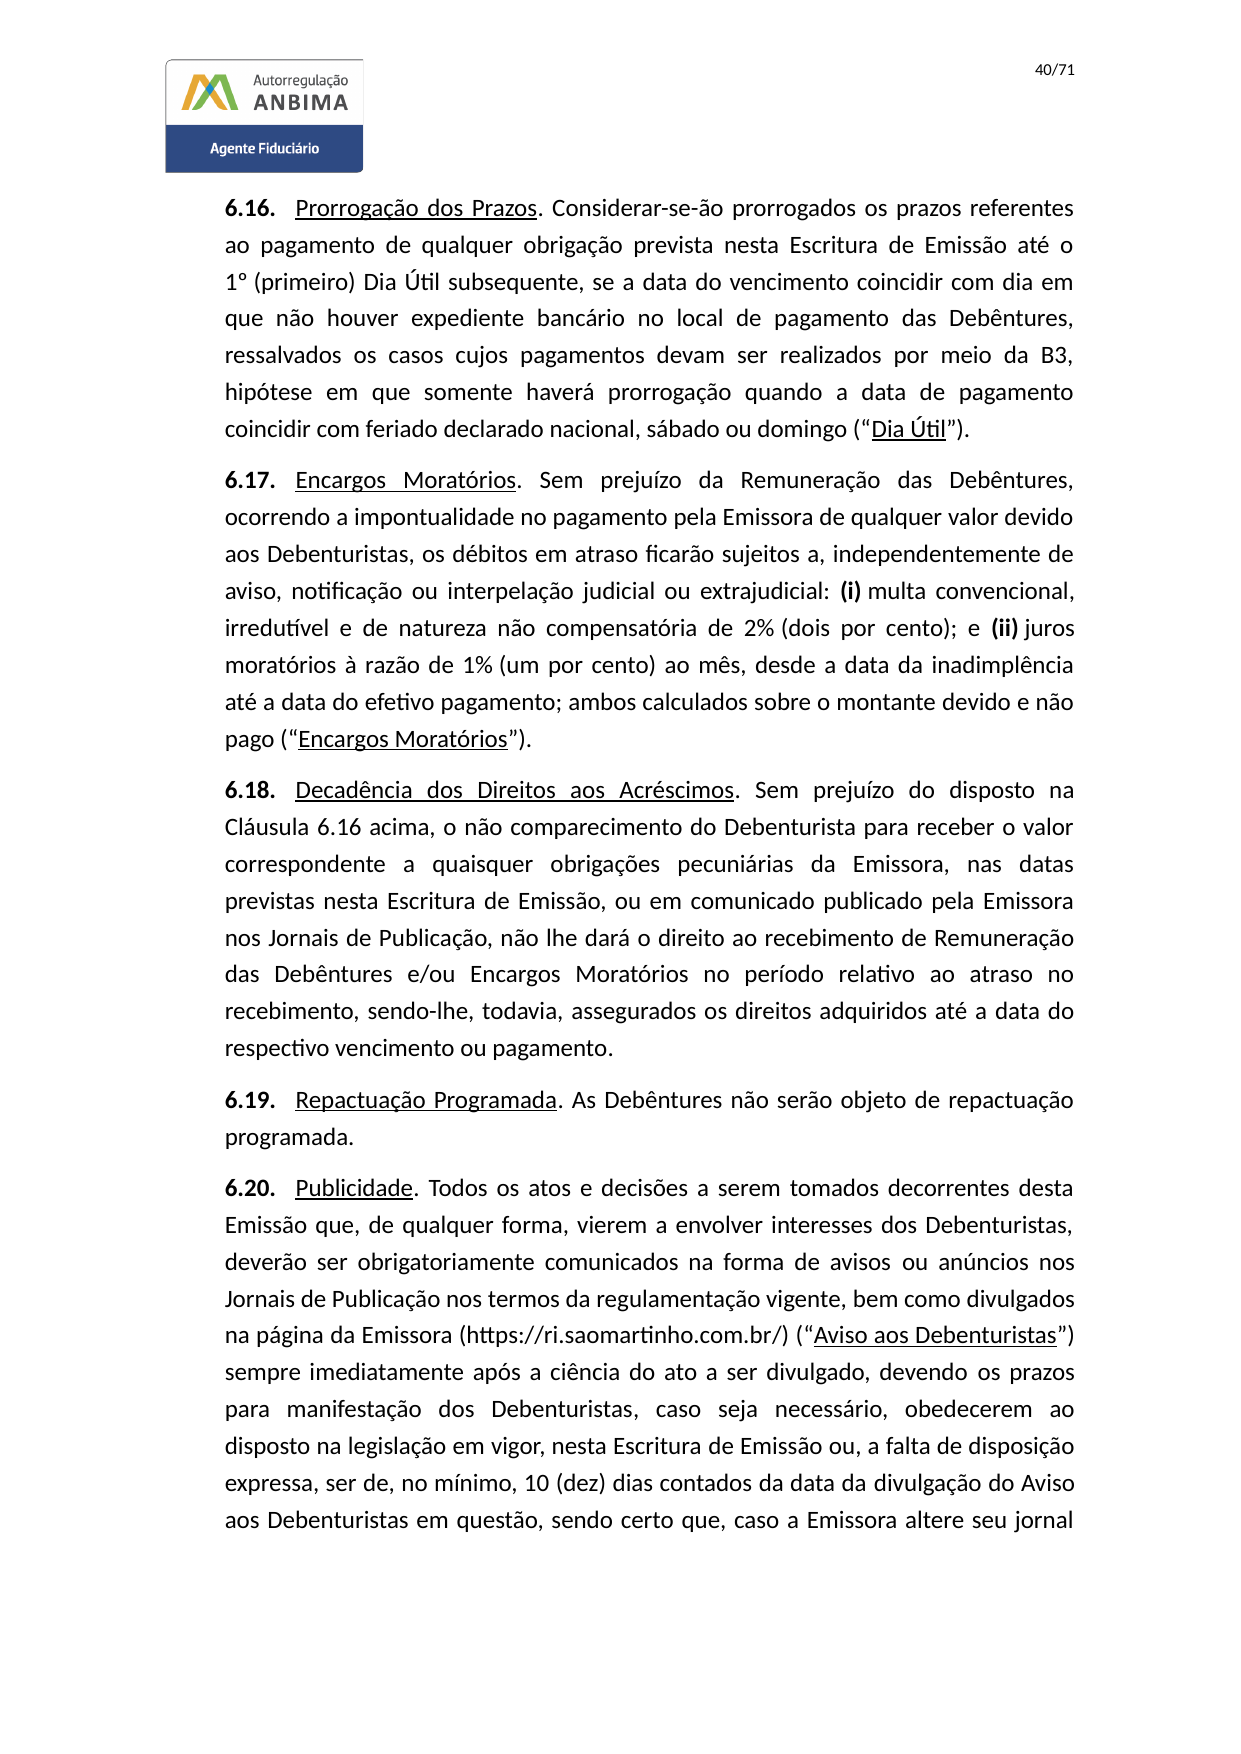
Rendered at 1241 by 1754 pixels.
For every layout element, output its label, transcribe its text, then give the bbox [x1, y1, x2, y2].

text Prorrogação dos Prazos. Considerar-se-ão prorrogados os prazos referentes ao pagamento de qualquer obrigação prevista nesta Escritura de Emissão até o 1º (primeiro) Dia Útil subsequente, se a data do vencimento coincidir com dia em que não houver expediente bancário no local de pagamento das Debêntures, ressalvados os casos cujos pagamentos devam ser realizados por meio da B3, hipótese em que somente haverá prorrogação quando a data de pagamento coincidir com feriado declarado nacional, sábado ou domingo (“Dia Útil”). [224, 192, 1075, 444]
text Decadência dos Direitos aos Acréscimos. Sem prejuízo do disposto na Cláusula 6.16 acima, o não comparecimento do Debenturista para receber o valor correspondente a quaisquer obrigações pecuniárias da Emissora, nas datas previstas nesta Escritura de Emissão, ou em comunicado publicado pela Emissora nos Jornais de Publicação, não lhe dará o direito ao recebimento de Remuneração das Debêntures e/ou Encargos Moratórios no período relativo ao atraso no recebimento, sendo-lhe, todavia, assegurados os direitos adquiridos até a data do respectivo vencimento ou pagamento. [224, 774, 1075, 1063]
picture [165, 59, 364, 173]
text Encargos Moratórios. Sem prejuízo da Remuneração das Debêntures, ocorrendo a impontualidade no pagamento pela Emissora de qualquer valor devido aos Debenturistas, os débitos em atraso ficarão sujeitos a, independentemente de aviso, notificação ou interpelação judicial ou extrajudicial: (i) multa convencional, irredutível e de natureza não compensatória de 2% (dois por cento); e (ii) juros moratórios à razão de 1% (um por cento) ao mês, desde a data da inadimplência até a data do efetivo pagamento; ambos calculados sobre o montante devido e não pago (“Encargos Moratórios”). [224, 465, 1075, 753]
text Repactuação Programada. As Debêntures não serão objeto de repactuação programada. [224, 1084, 1075, 1151]
